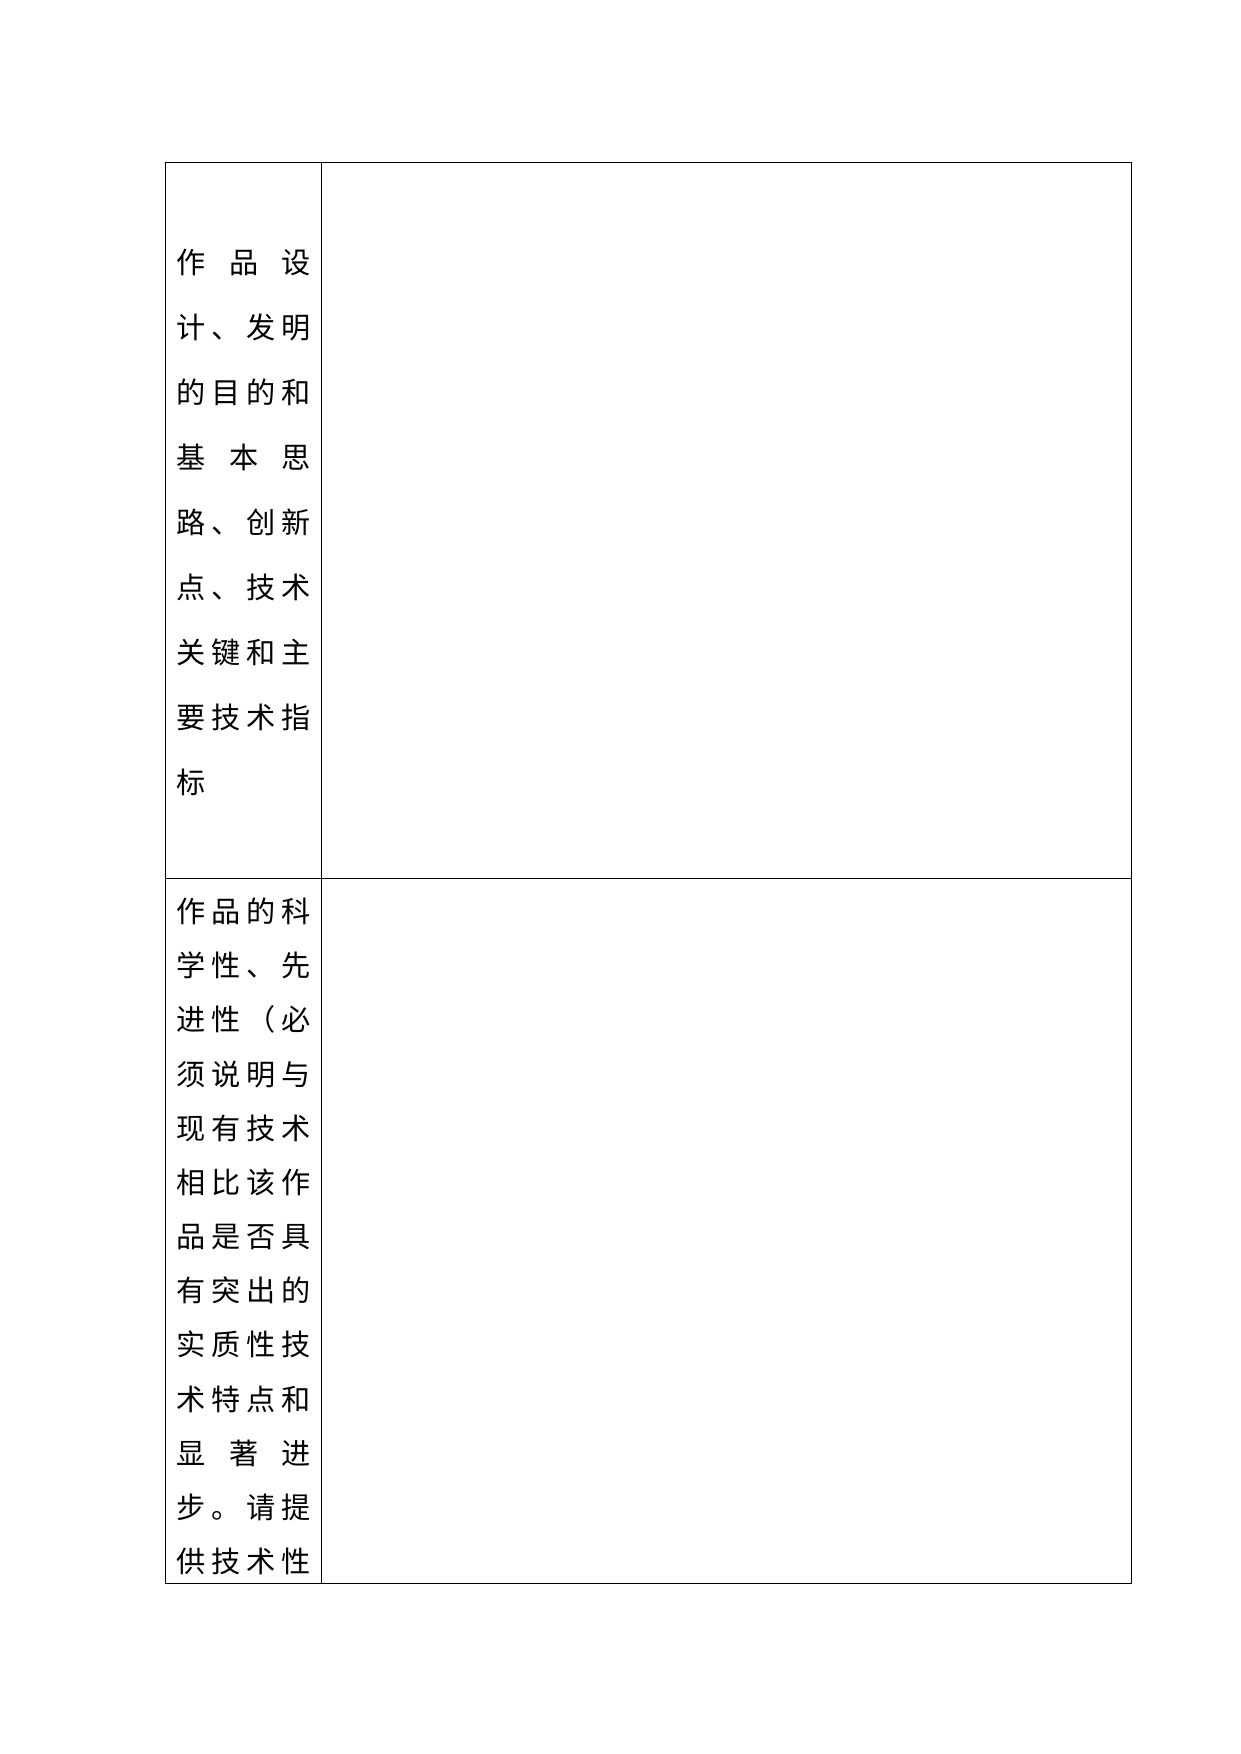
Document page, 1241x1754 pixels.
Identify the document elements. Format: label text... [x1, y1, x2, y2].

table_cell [166, 879, 321, 1583]
table_cell [322, 879, 1131, 1583]
table_cell 作品设计、发明的目的和基本思路、创新点、技术关键和主要技术指标 [166, 163, 321, 878]
table_cell [322, 163, 1131, 878]
